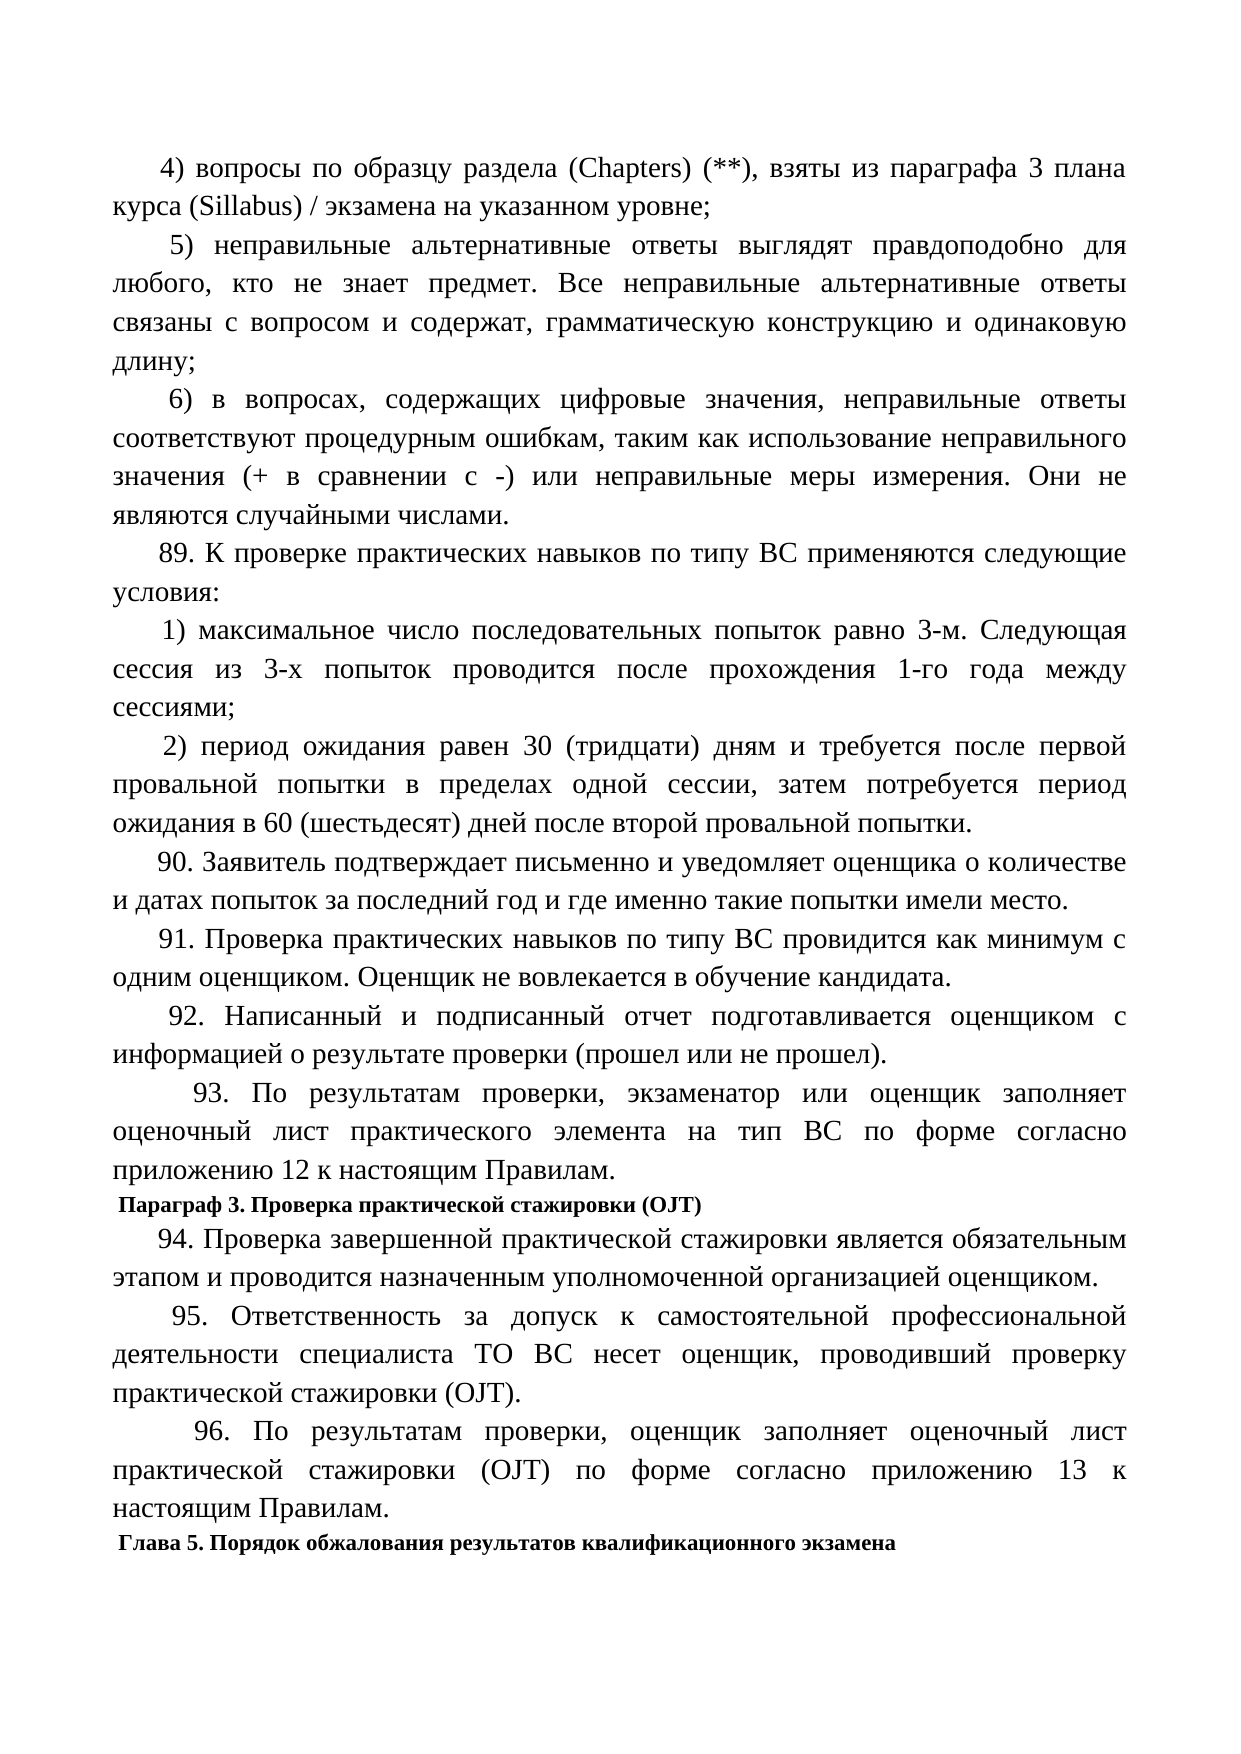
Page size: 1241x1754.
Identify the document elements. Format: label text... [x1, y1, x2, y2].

text 94. Проверка завершенной практической стажировки является обязательным этапом и проводится назначенным уполномоченной организацией оценщиком. [112, 1221, 1128, 1293]
text 6) в вопросах, содержащих цифровые значения, неправильные ответы соответствуют процедурным ошибкам, таким как использование неправильного значения (+ в сравнении с -) или неправильные меры измерения. Они не являются случайными числами. [112, 381, 1128, 530]
text 93. По результатам проверки, экзаменатор или оценщик заполняет оценочный лист практического элемента на тип ВС по форме согласно приложению 12 к настоящим Правилам. [112, 1075, 1128, 1186]
text 1) максимальное число последовательных попыток равно 3-м. Следующая сессия из 3-х попыток проводится после прохождения 1-го года между сессиями; [112, 612, 1128, 723]
text 5) неправильные альтернативные ответы выглядят правдоподобно для любого, кто не знает предмет. Все неправильные альтернативные ответы связаны с вопросом и содержат, грамматическую конструкцию и одинаковую длину; [112, 227, 1128, 376]
text 95. Ответственность за допуск к самостоятельной профессиональной деятельности специалиста ТО ВС несет оценщик, проводивший проверку практической стажировки (OJT). [112, 1298, 1128, 1408]
text 90. Заявитель подтверждает письменно и уведомляет оценщика о количестве и датах попыток за последний год и где именно такие попытки имели место. [112, 844, 1128, 916]
text Глава 5. Порядок обжалования результатов квалификационного экзамена [112, 1529, 1128, 1556]
text 2) период ожидания равен 30 (тридцати) дням и требуется после первой провальной попытки в пределах одной сессии, затем потребуется период ожидания в 60 (шестьдесят) дней после второй провальной попытки. [112, 728, 1128, 839]
text Параграф 3. Проверка практической стажировки (OJT) [112, 1191, 1128, 1217]
text 91. Проверка практических навыков по типу ВС провидится как минимум с одним оценщиком. Оценщик не вовлекается в обучение кандидата. [112, 921, 1128, 993]
text 92. Написанный и подписанный отчет подготавливается оценщиком с информацией о результате проверки (прошел или не прошел). [112, 998, 1128, 1070]
text 89. К проверке практических навыков по типу ВС применяются следующие условия: [112, 535, 1128, 607]
text 4) вопросы по образцу раздела (Chapters) (**), взяты из параграфа 3 плана курса (Sillabus) / экзамена на указанном уровне; [112, 150, 1128, 222]
text 96. По результатам проверки, оценщик заполняет оценочный лист практической стажировки (OJT) по форме согласно приложению 13 к настоящим Правилам. [112, 1413, 1128, 1524]
